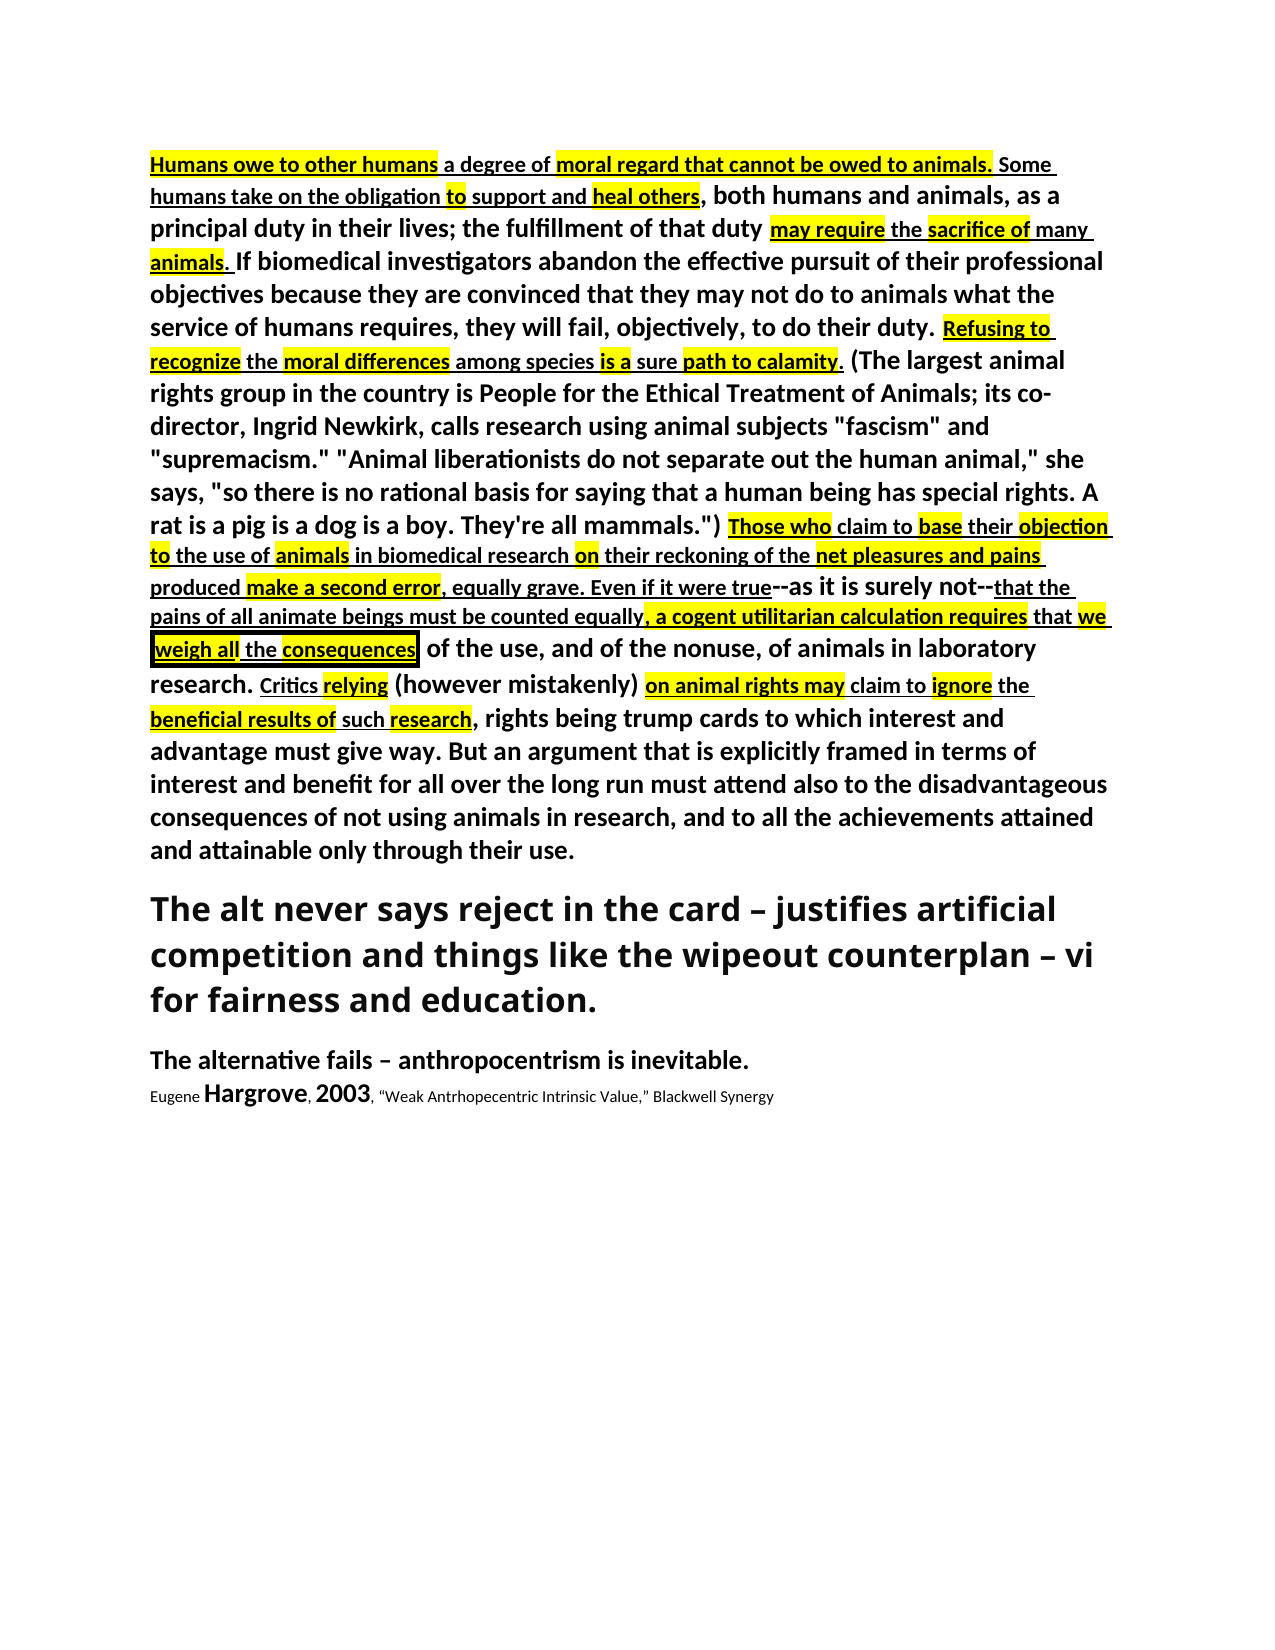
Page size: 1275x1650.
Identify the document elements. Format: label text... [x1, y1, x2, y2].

text Eugene Hargrove, 2003, “Weak Antrhopecentric Intrinsic Value,” Blackwell Synergy [150, 1076, 1125, 1109]
subtitle Humans owe to other humans a degree of moral regard that cannot be owed to animals. Some humans take on the obligation to support and heal others, both humans and animals, as a principal duty in their lives; the fulfillment of that duty may require the sacrifice of many animals. If biomedical investigators abandon the effective pursuit of their professional objectives because they are convinced that they may not do to animals what the service of humans requires, they will fail, objectively, to do their duty. Refusing to recognize the moral differences among species is a sure path to calamity. (The largest animal rights group in the country is People for the Ethical Treatment of Animals; its co- director, Ingrid Newkirk, calls research using animal subjects "fascism" and "supremacism." "Animal liberationists do not separate out the human animal," she says, "so there is no rational basis for saying that a human being has special rights. A rat is a pig is a dog is a boy. They're all mammals.") Those who claim to base their objection to the use of animals in biomedical research on their reckoning of the net pleasures and pains produced make a second error, equally grave. Even if it were true--as it is surely not--that the pains of all animate beings must be counted equally, a cogent utilitarian calculation requires that we weigh all the consequences of the use, and of the nonuse, of animals in laboratory research. Critics relying (however mistakenly) on animal rights may claim to ignore the beneficial results of such research, rights being trump cards to which interest and advantage must give way. But an argument that is explicitly framed in terms of interest and benefit for all over the long run must attend also to the disadvantageous consequences of not using animals in research, and to all the achievements attained and attainable only through their use. [150, 150, 1125, 866]
text The alt never says reject in the card – justifies artificial competition and things like the wipeout counterplan – vi for fairness and education. [150, 886, 1125, 1022]
subtitle The alternative fails – anthropocentrism is inevitable. [150, 1043, 1125, 1076]
